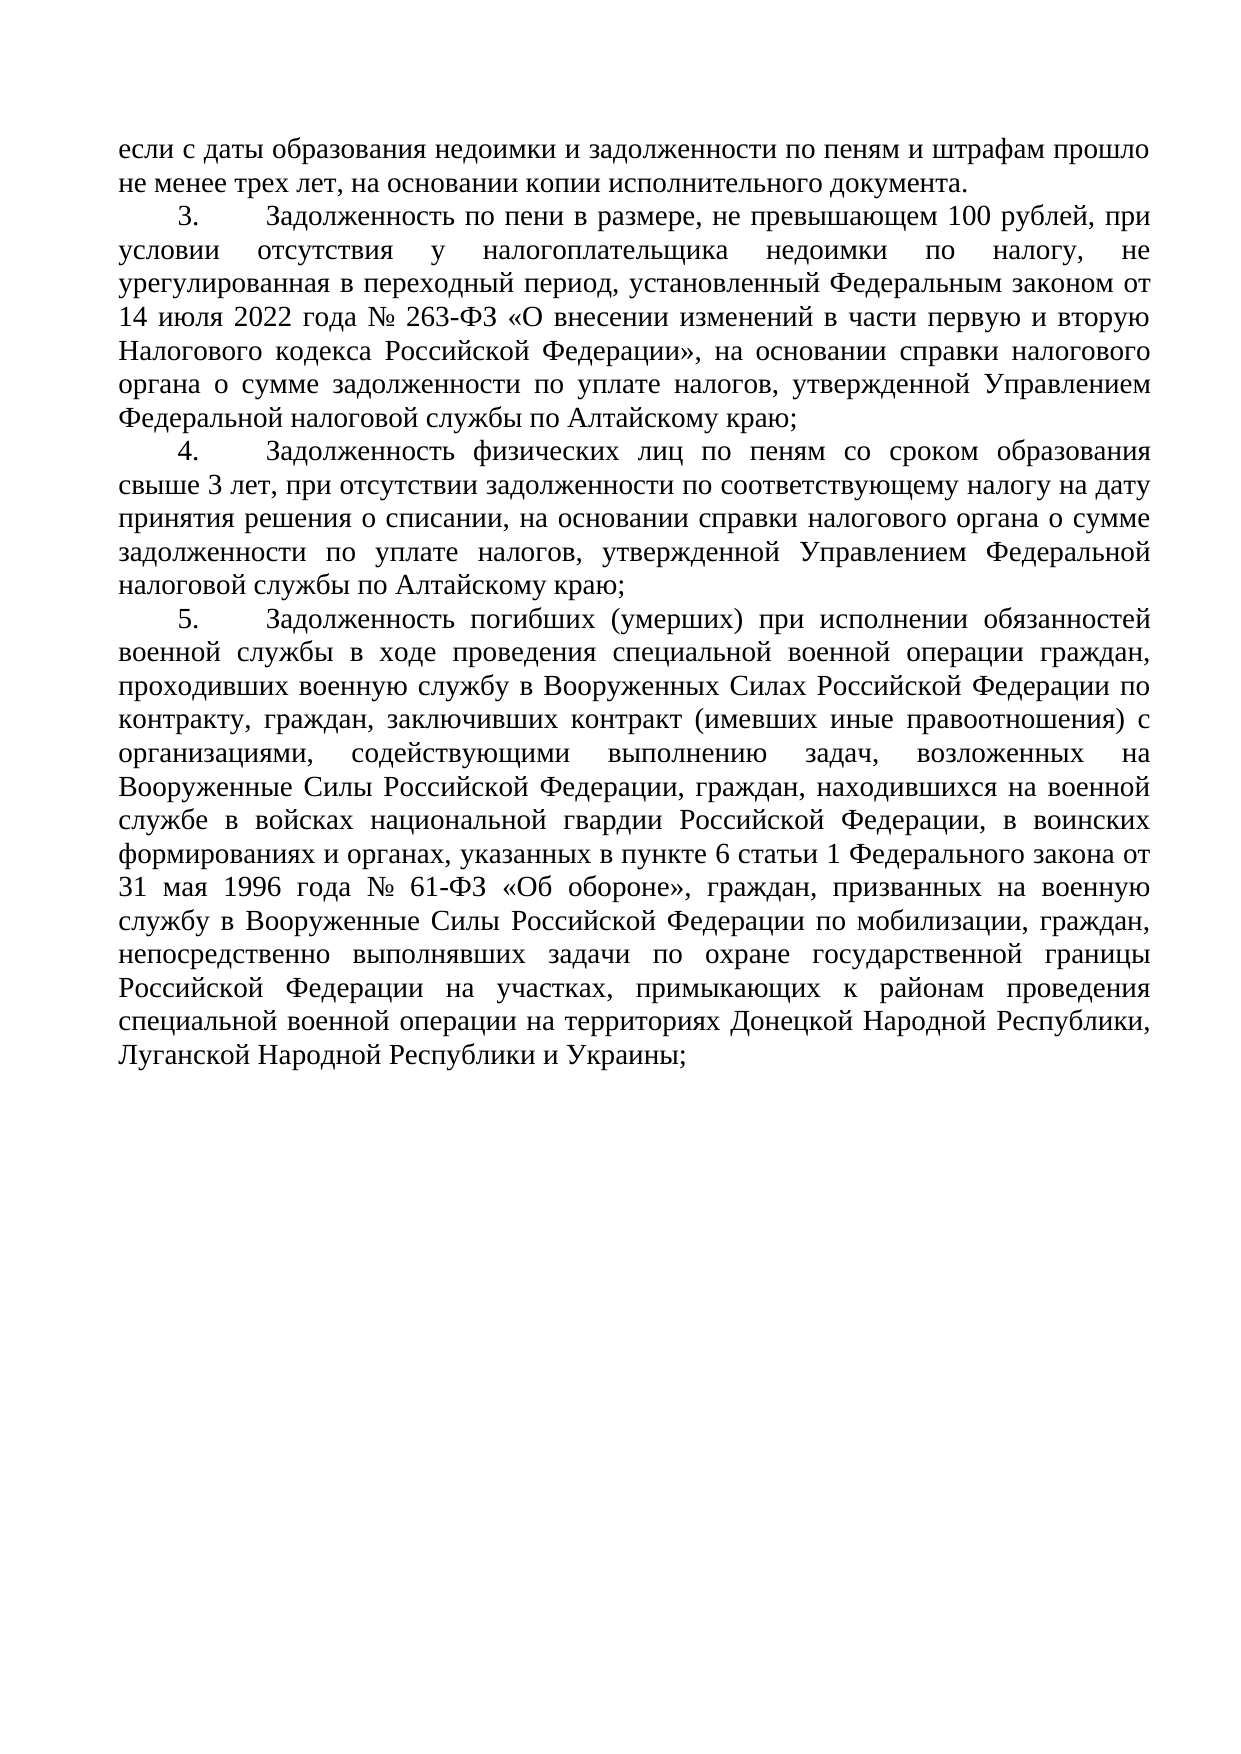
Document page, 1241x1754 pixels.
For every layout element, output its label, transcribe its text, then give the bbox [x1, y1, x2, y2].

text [118, 131, 1152, 198]
text 5. Задолженность погибших (умерших) при исполнении обязанностей военной службы в ходе проведения специальной военной операции граждан, проходивших военную службу в Вооруженных Силах Российской Федерации по контракту, граждан, заключивших контракт (имевших иные правоотношения) с организациями, содействующими выполнению задач, возложенных на Вооруженные Силы Российской Федерации, граждан, находившихся на военной службе в войсках национальной гвардии Российской Федерации, в воинских формированиях и органах, указанных в пункте 6 статьи 1 Федерального закона от 31 мая 1996 года № 61-ФЗ «Об обороне», граждан, призванных на военную службу в Вооруженные Силы Российской Федерации по мобилизации, граждан, непосредственно выполнявших задачи по охране государственной границы Российской Федерации на участках, примыкающих к районам проведения специальной военной операции на территориях Донецкой Народной Республики, Луганской Народной Республики и Украины; [118, 601, 1152, 1071]
text 4. Задолженность физических лиц по пеням со сроком образования свыше 3 лет, при отсутствии задолженности по соответствующему налогу на дату принятия решения о списании, на основании справки налогового органа о сумме задолженности по уплате налогов, утвержденной Управлением Федеральной налоговой службы по Алтайскому краю; [118, 433, 1152, 601]
text 3. Задолженность по пени в размере, не превышающем 100 рублей, при условии отсутствия у налогоплательщика недоимки по налогу, не урегулированная в переходный период, установленный Федеральным законом от 14 июля 2022 года № 263-ФЗ «О внесении изменений в части первую и вторую Налогового кодекса Российской Федерации», на основании справки налогового органа о сумме задолженности по уплате налогов, утвержденной Управлением Федеральной налоговой службы по Алтайскому краю; [118, 198, 1152, 433]
